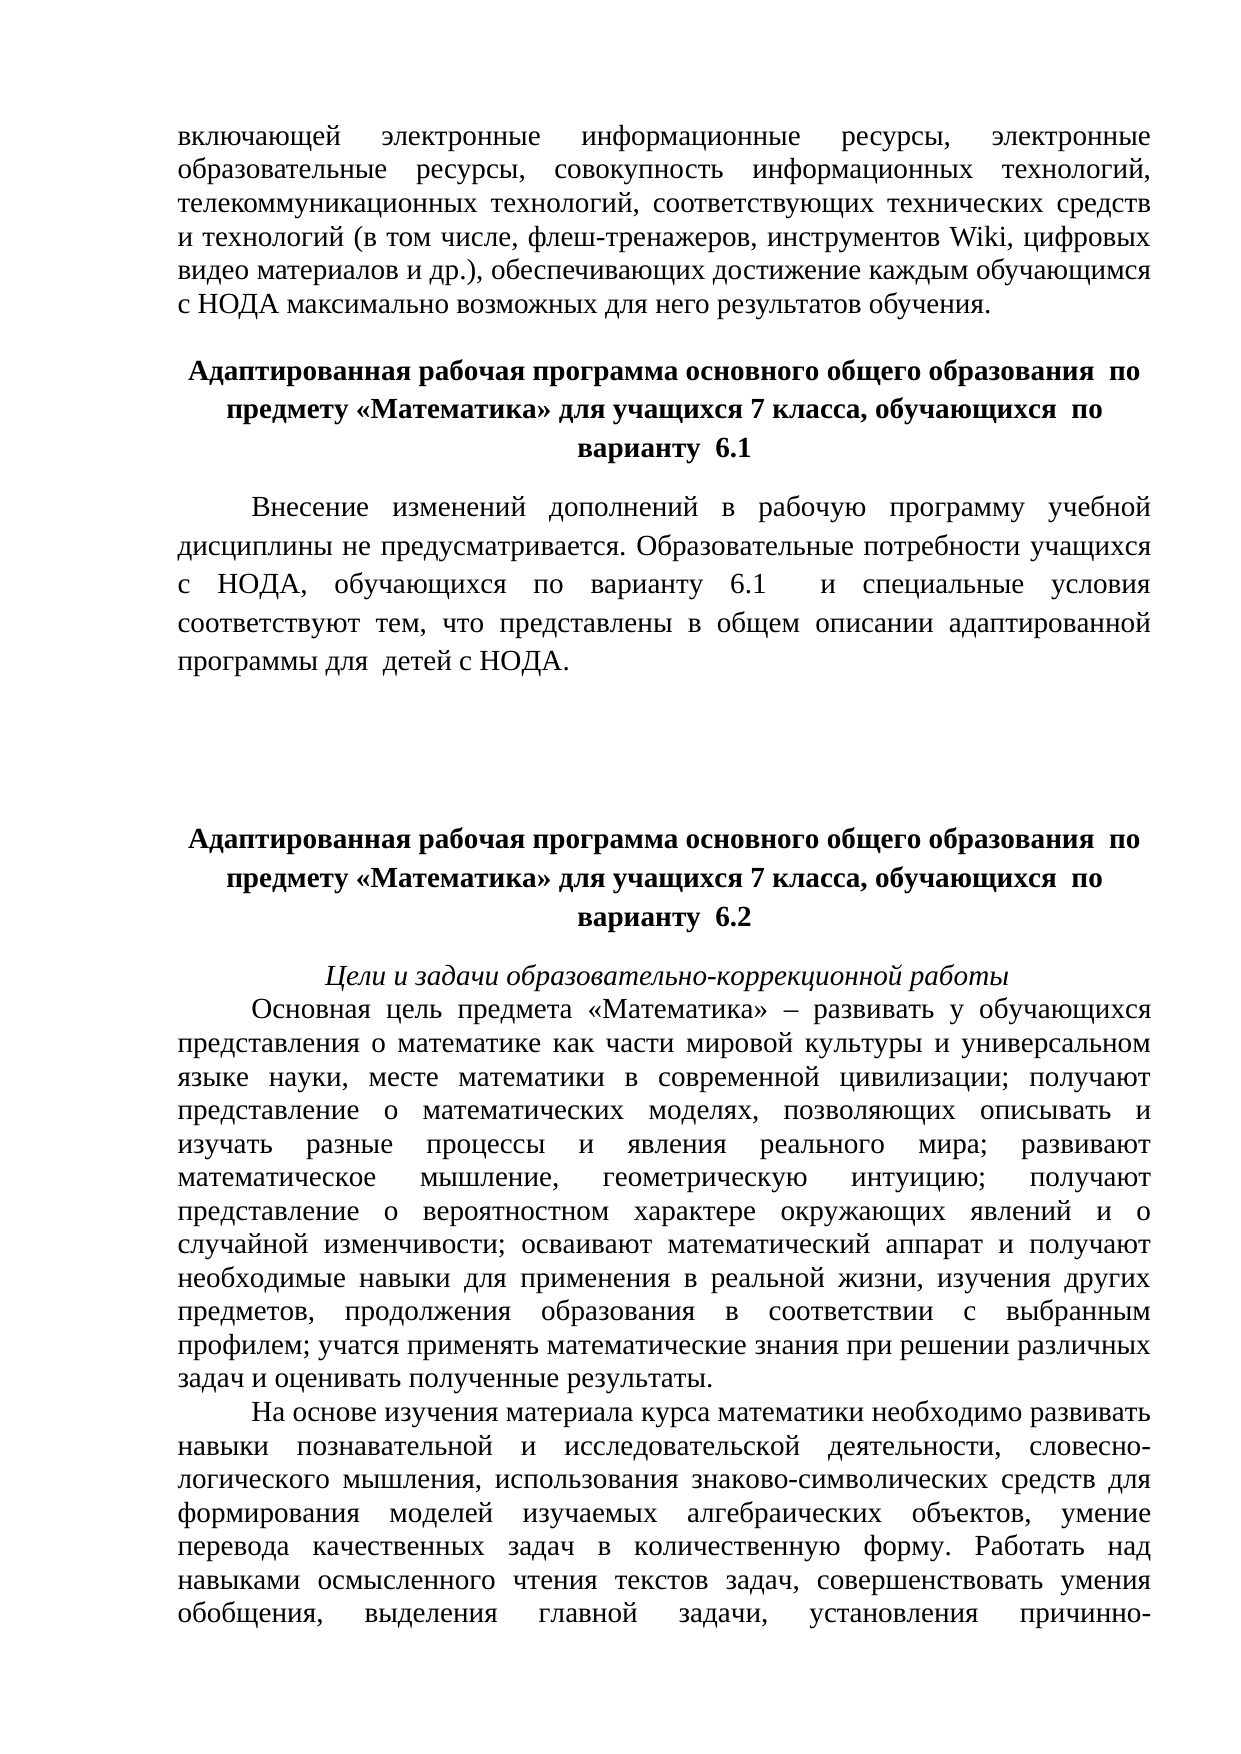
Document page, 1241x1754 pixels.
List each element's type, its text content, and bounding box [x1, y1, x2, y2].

text Внесение изменений дополнений в рабочую программу учебной дисциплины не предусматривается. Образовательные потребности учащихся с НОДА, обучающихся по варианту 6.1 и специальные условия соответствуют тем, что представлены в общем описании адаптированной программы для детей с НОДА. [177, 489, 1152, 677]
text Адаптированная рабочая программа основного общего образования по предмету «Математика» для учащихся 7 класса, обучающихся по варианту 6.1 [177, 353, 1152, 463]
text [177, 1394, 1152, 1629]
text Основная цель предмета «Математика» – развивать у обучающихся представления о математике как части мировой культуры и универсальном языке науки, месте математики в современной цивилизации; получают представление о математических моделях, позволяющих описывать и изучать разные процессы и явления реального мира; развивают математическое мышление, геометрическую интуицию; получают представление о вероятностном характере окружающих явлений и о случайной изменчивости; осваивают математический аппарат и получают необходимые навыки для применения в реальной жизни, изучения других предметов, продолжения образования в соответствии с выбранным профилем; учатся применять математические знания при решении различных задач и оценивать полученные результаты. [177, 992, 1152, 1394]
text Адаптированная рабочая программа основного общего образования по предмету «Математика» для учащихся 7 класса, обучающихся по варианту 6.2 [177, 822, 1152, 932]
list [177, 118, 1152, 319]
text Цели и задачи образовательно-коррекционной работы [251, 958, 1152, 992]
